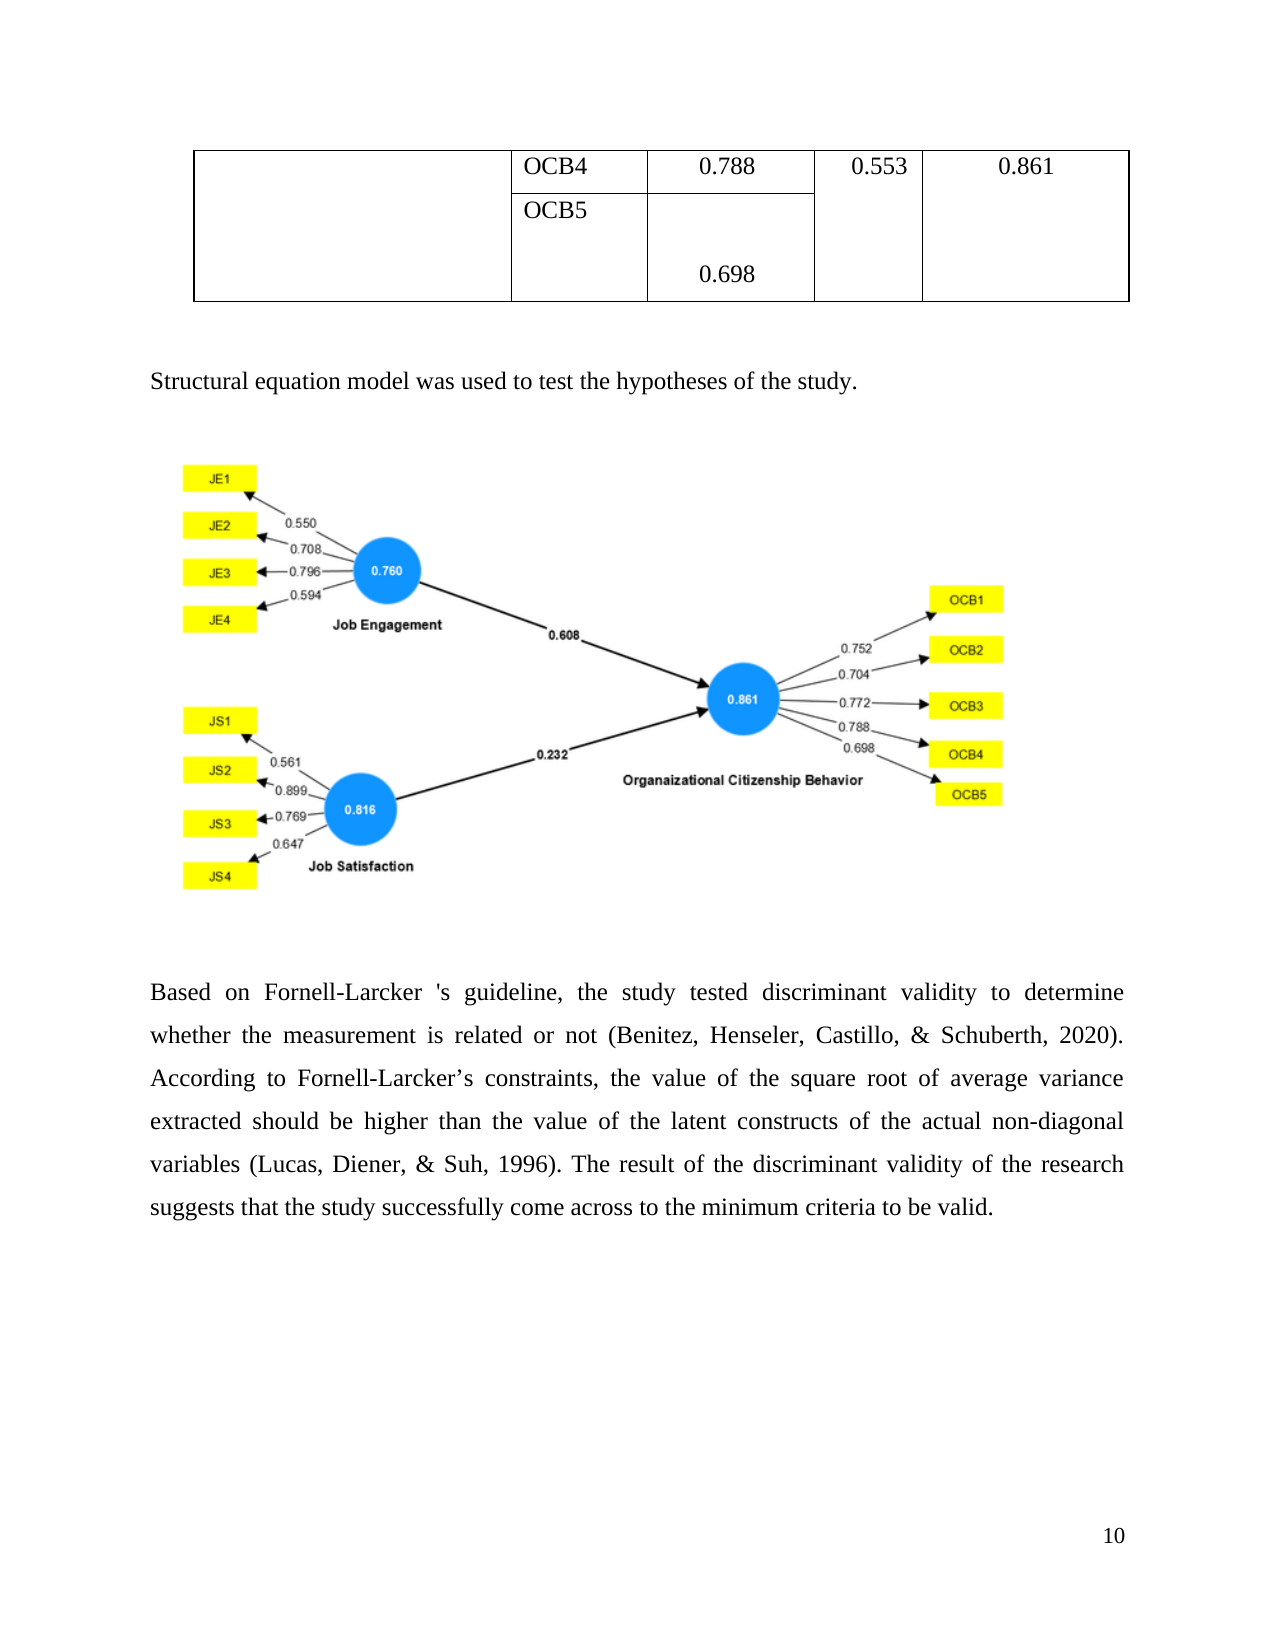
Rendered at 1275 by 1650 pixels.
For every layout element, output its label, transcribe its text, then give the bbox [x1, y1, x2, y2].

text Based on Fornell-Larcker 's guideline, the study tested discriminant validity to determine whether the measurement is related or not (Benitez, Henseler, Castillo, & Schuberth, 2020). According to Fornell-Larcker’s constraints, the value of the square root of average variance extracted should be higher than the value of the latent constructs of the actual non-diagonal variables (Lucas, Diener, & Suh, 1996). The result of the discriminant validity of the research suggests that the study successfully come across to the minimum criteria to be valid. [150, 977, 1125, 1221]
table_cell 0.698 [648, 194, 814, 301]
picture [150, 430, 1091, 943]
table_cell 0.788 [648, 151, 814, 193]
table_cell OCB4 [512, 151, 647, 193]
table_cell OCB5 [512, 194, 647, 301]
text Structural equation model was used to test the hypotheses of the study. [150, 366, 1125, 395]
